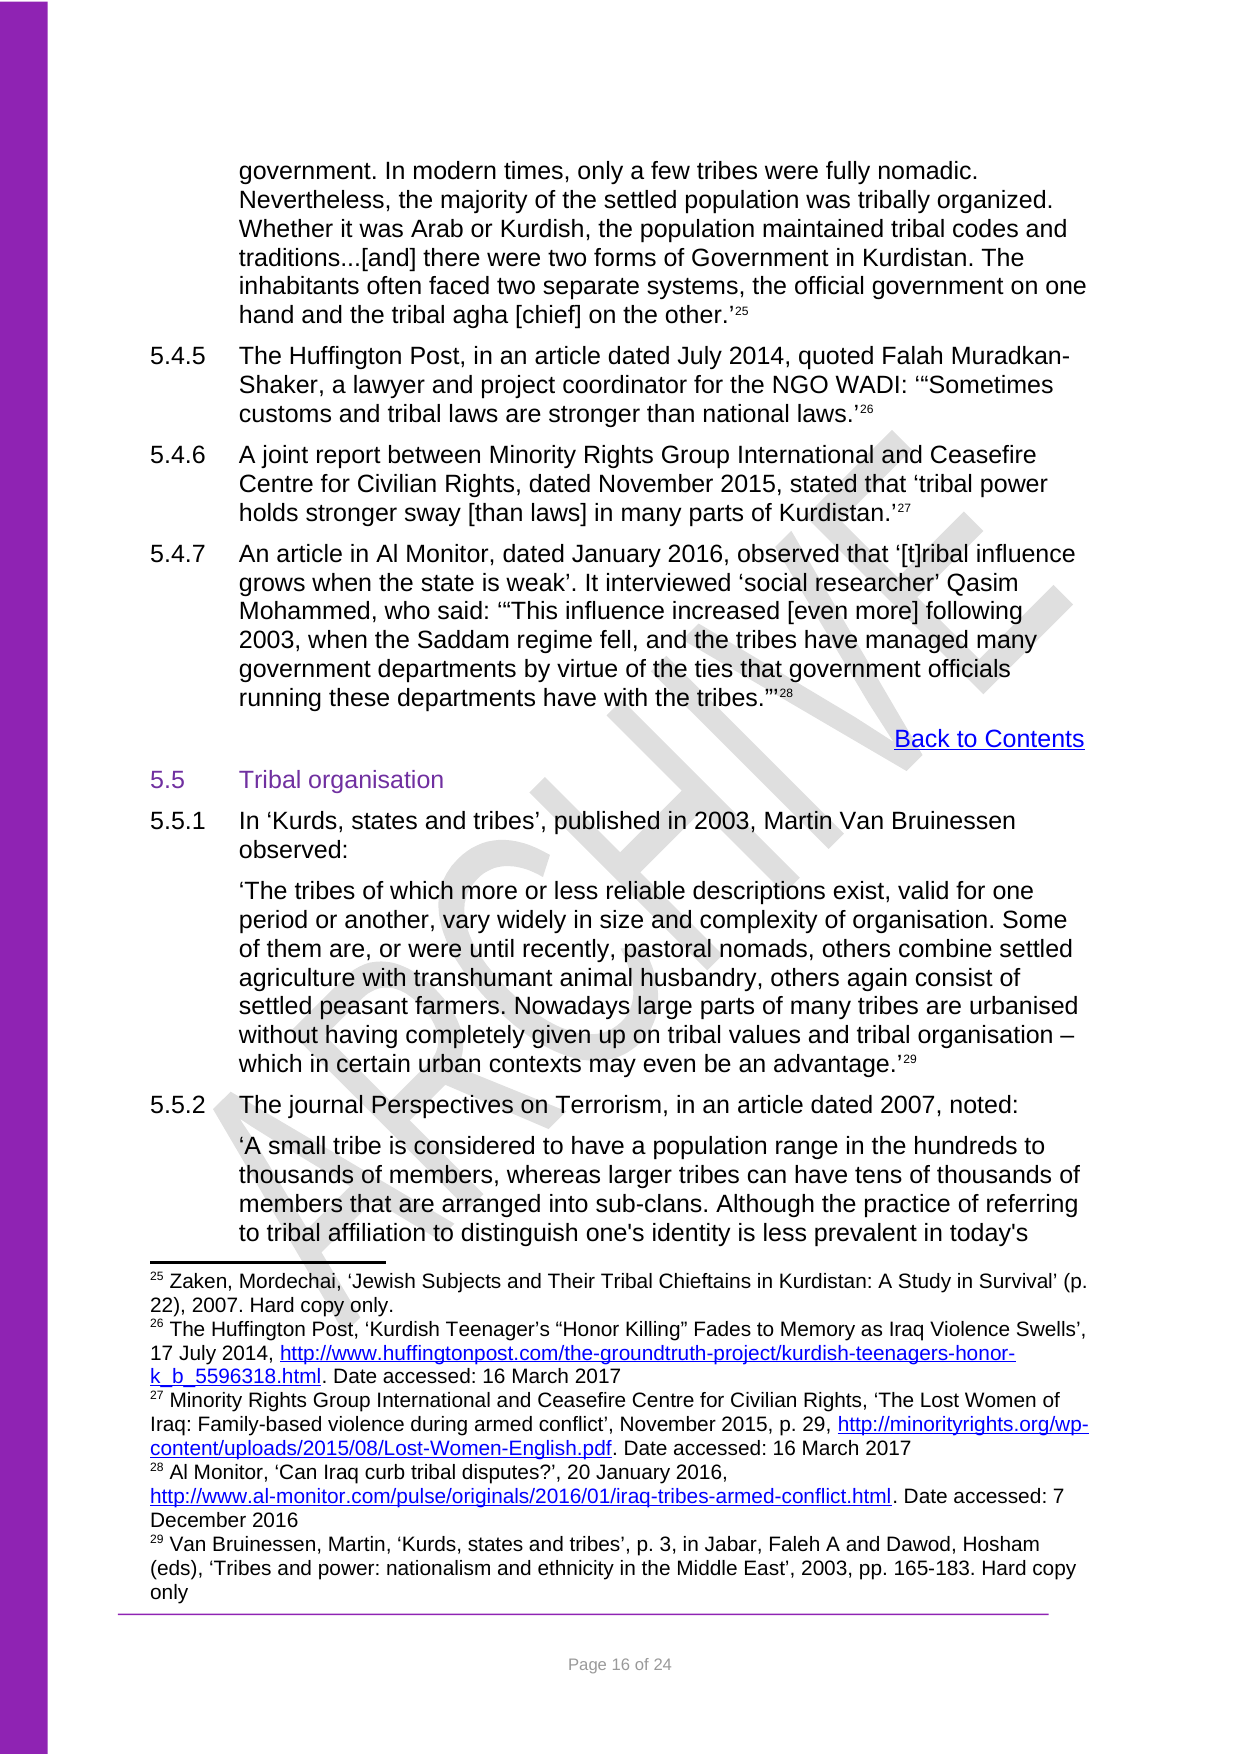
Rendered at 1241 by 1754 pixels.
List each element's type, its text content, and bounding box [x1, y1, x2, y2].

list Back to Contents [839, 724, 1090, 752]
subtitle Tribal organisation [150, 765, 1090, 794]
list The journal Perspectives on Terrorism, in an article dated 2007, noted: [150, 1090, 1090, 1119]
list An article in Al Monitor, dated January 2016, observed that ‘[t]ribal influence grows when the state is weak’. It interviewed ‘social researcher’ Qasim Mohammed, who said: ‘“This influence increased [even more] following 2003, when the Saddam regime fell, and the tribes have managed many government departments by virtue of the ties that government officials running these departments have with the tribes.”’ [150, 539, 1090, 711]
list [239, 1131, 1090, 1246]
list ‘The tribes of which more or less reliable descriptions exist, valid for one period or another, vary widely in size and complexity of organisation. Some of them are, or were until recently, pastoral nomads, others combine settled agriculture with transhumant animal husbandry, others again consist of settled peasant farmers. Nowadays large parts of many tribes are urbanised without having completely given up on tribal values and tribal organisation – which in certain urban contexts may even be an advantage.’ [239, 876, 1090, 1077]
list The Huffington Post, in an article dated July 2014, quoted Falah Muradkan-Shaker, a lawyer and project coordinator for the NGO WADI: ‘“Sometimes customs and tribal laws are stronger than national laws.’ [150, 341, 1090, 427]
list A joint report between Minority Rights Group International and Ceasefire Centre for Civilian Rights, dated November 2015, stated that ‘tribal power holds stronger sway [than laws] in many parts of Kurdistan.’ [150, 440, 1090, 526]
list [239, 156, 1090, 329]
list In ‘Kurds, states and tribes’, published in 2003, Martin Van Bruinessen observed: [150, 806, 1090, 864]
